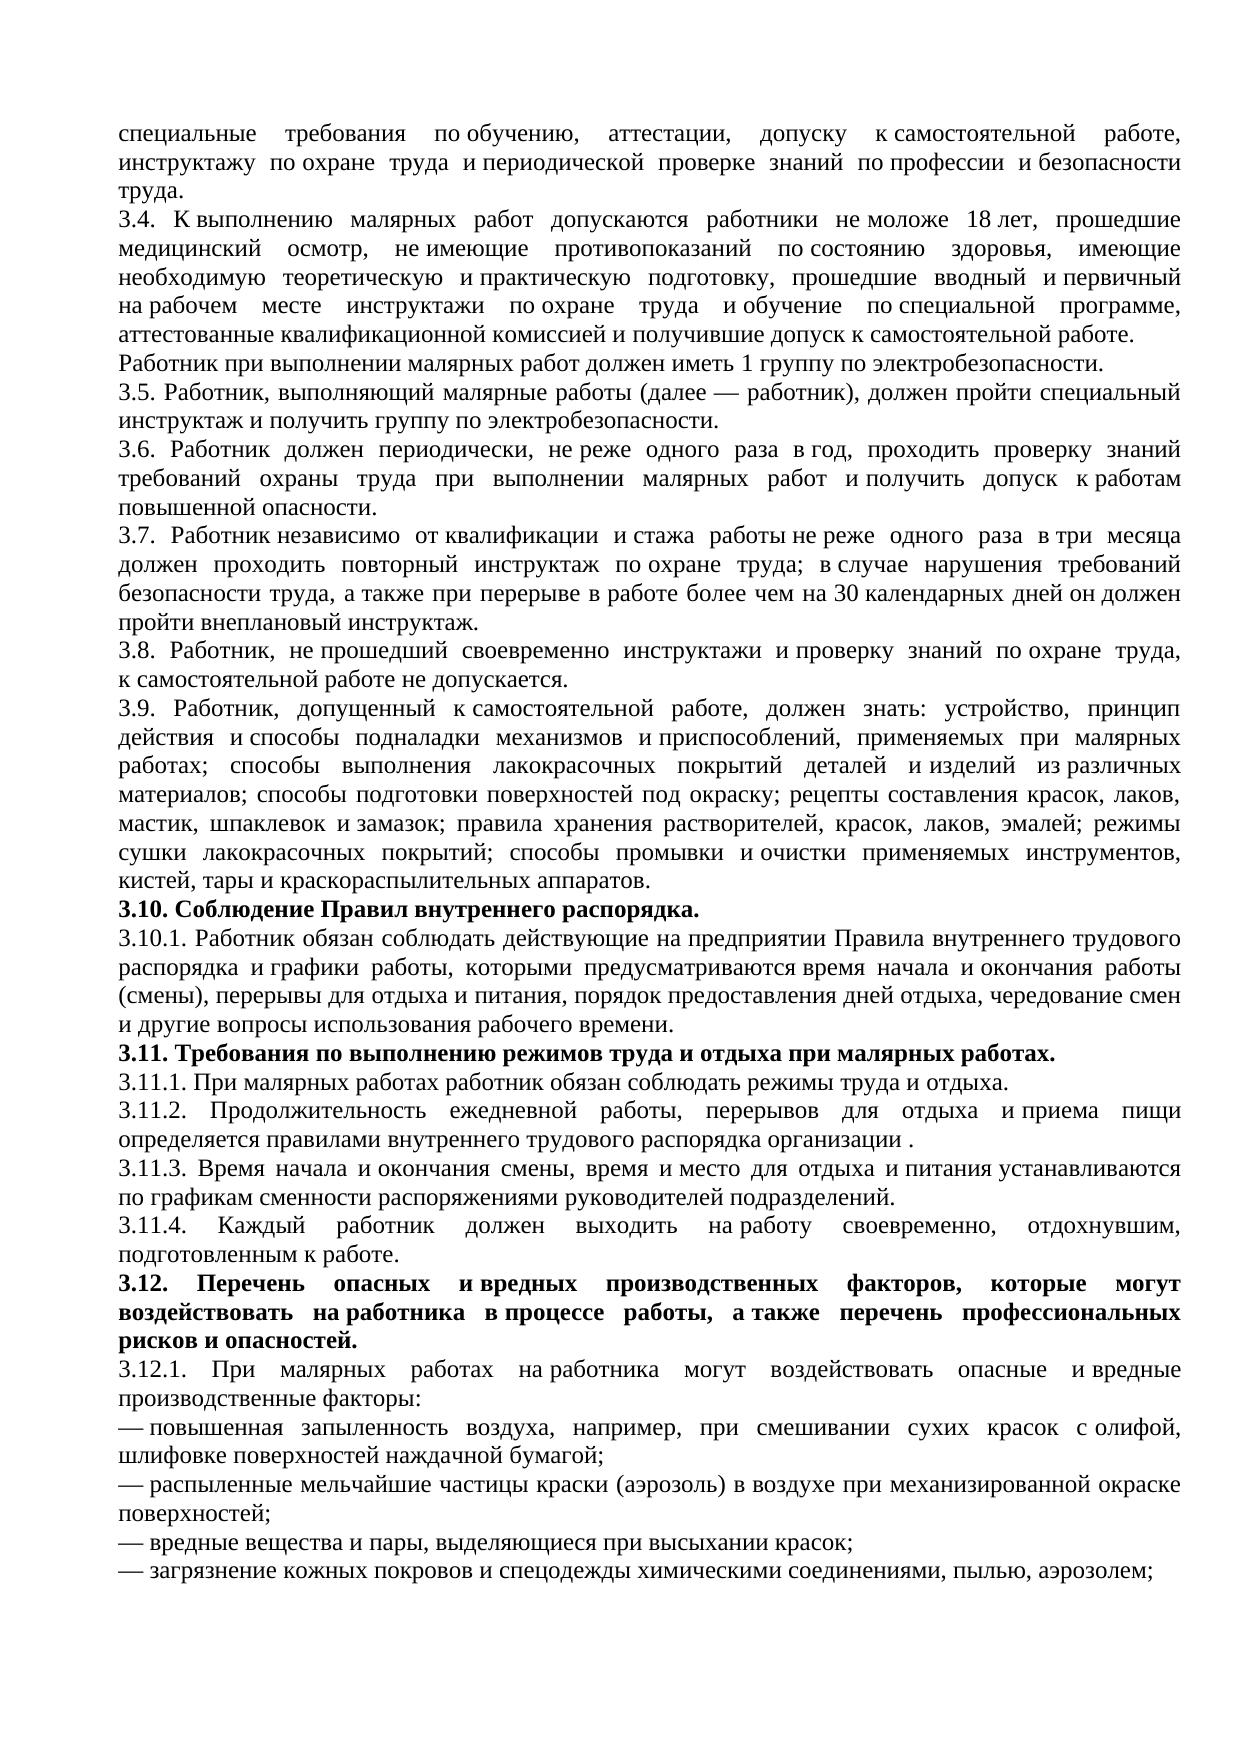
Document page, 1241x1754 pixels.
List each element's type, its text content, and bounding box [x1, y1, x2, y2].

text — распыленные мельчайшие частицы краски (аэрозоль) в воздухе при механизированной окраске поверхностей; [118, 1469, 1181, 1527]
text 3.4. К выполнению малярных работ допускаются работники не моложе 18 лет, прошедшие медицинский осмотр, не имеющие противопоказаний по состоянию здоровья, имеющие необходимую теоретическую и практическую подготовку, прошедшие вводный и первичный на рабочем месте инструктажи по охране труда и обучение по специальной программе, аттестованные квалификационной комиссией и получившие допуск к самостоятельной работе. [118, 204, 1181, 348]
text 3.8. Работник, не прошедший своевременно инструктажи и проверку знаний по охране труда, к самостоятельной работе не допускается. [118, 636, 1181, 693]
text — загрязнение кожных покровов и спецодежды химическими соединениями, пылью, аэрозолем; [118, 1556, 1181, 1584]
text 3.7. Работник независимо от квалификации и стажа работы не реже одного раза в три месяца должен проходить повторный инструктаж по охране труда; в случае нарушения требований безопасности труда, а также при перерыве в работе более чем на 30 календарных дней он должен пройти внеплановый инструктаж. [118, 521, 1181, 636]
text 3.11.1. При малярных работах работник обязан соблюдать режимы труда и отдыха. [118, 1067, 1181, 1096]
text Работник при выполнении малярных работ должен иметь 1 группу по электробезопасности. [118, 348, 1181, 377]
text 3.11.2. Продолжительность ежедневной работы, перерывов для отдыха и приема пищи определяется правилами внутреннего трудового распорядка организации . [118, 1096, 1181, 1153]
text 3.12. Перечень опасных и вредных производственных факторов, которые могут воздействовать на работника в процессе работы, а также перечень профессиональных рисков и опасностей. [118, 1268, 1181, 1354]
text 3.10. Соблюдение Правил внутреннего распорядка. [118, 894, 1181, 923]
text 3.11.4. Каждый работник должен выходить на работу своевременно, отдохнувшим, подготовленным к работе. [118, 1211, 1181, 1268]
text 3.10.1. Работник обязан соблюдать действующие на предприятии Правила внутреннего трудового распорядка и графики работы, которыми предусматриваются время начала и окончания работы (смены), перерывы для отдыха и питания, порядок предоставления дней отдыха, чередование смен и другие вопросы использования рабочего времени. [118, 923, 1181, 1038]
text 3.9. Работник, допущенный к самостоятельной работе, должен знать: устройство, принцип действия и способы подналадки механизмов и приспособлений, применяемых при малярных работах; способы выполнения лакокрасочных покрытий деталей и изделий из различных материалов; способы подготовки поверхностей под окраску; рецепты составления красок, лаков, мастик, шпаклевок и замазок; правила хранения растворителей, красок, лаков, эмалей; режимы сушки лакокрасочных покрытий; способы промывки и очистки применяемых инструментов, кистей, тары и краскораспылительных аппаратов. [118, 693, 1181, 894]
text — повышенная запыленность воздуха, например, при смешивании сухих красок с олифой, шлифовке поверхностей наждачной бумагой; [118, 1412, 1181, 1469]
text 3.11. Требования по выполнению режимов труда и отдыха при малярных работах. [118, 1038, 1181, 1067]
text 3.6. Работник должен периодически, не реже одного раза в год, проходить проверку знаний требований охраны труда при выполнении малярных работ и получить допуск к работам повышенной опасности. [118, 434, 1181, 521]
text 3.11.3. Время начала и окончания смены, время и место для отдыха и питания устанавливаются по графикам сменности распоряжениями руководителей подразделений. [118, 1153, 1181, 1211]
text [118, 118, 1181, 204]
text 3.12.1. При малярных работах на работника могут воздействовать опасные и вредные производственные факторы: [118, 1354, 1181, 1412]
text 3.5. Работник, выполняющий малярные работы (далее — работник), должен пройти специальный инструктаж и получить группу по электробезопасности. [118, 377, 1181, 434]
text — вредные вещества и пары, выделяющиеся при высыхании красок; [118, 1527, 1181, 1556]
